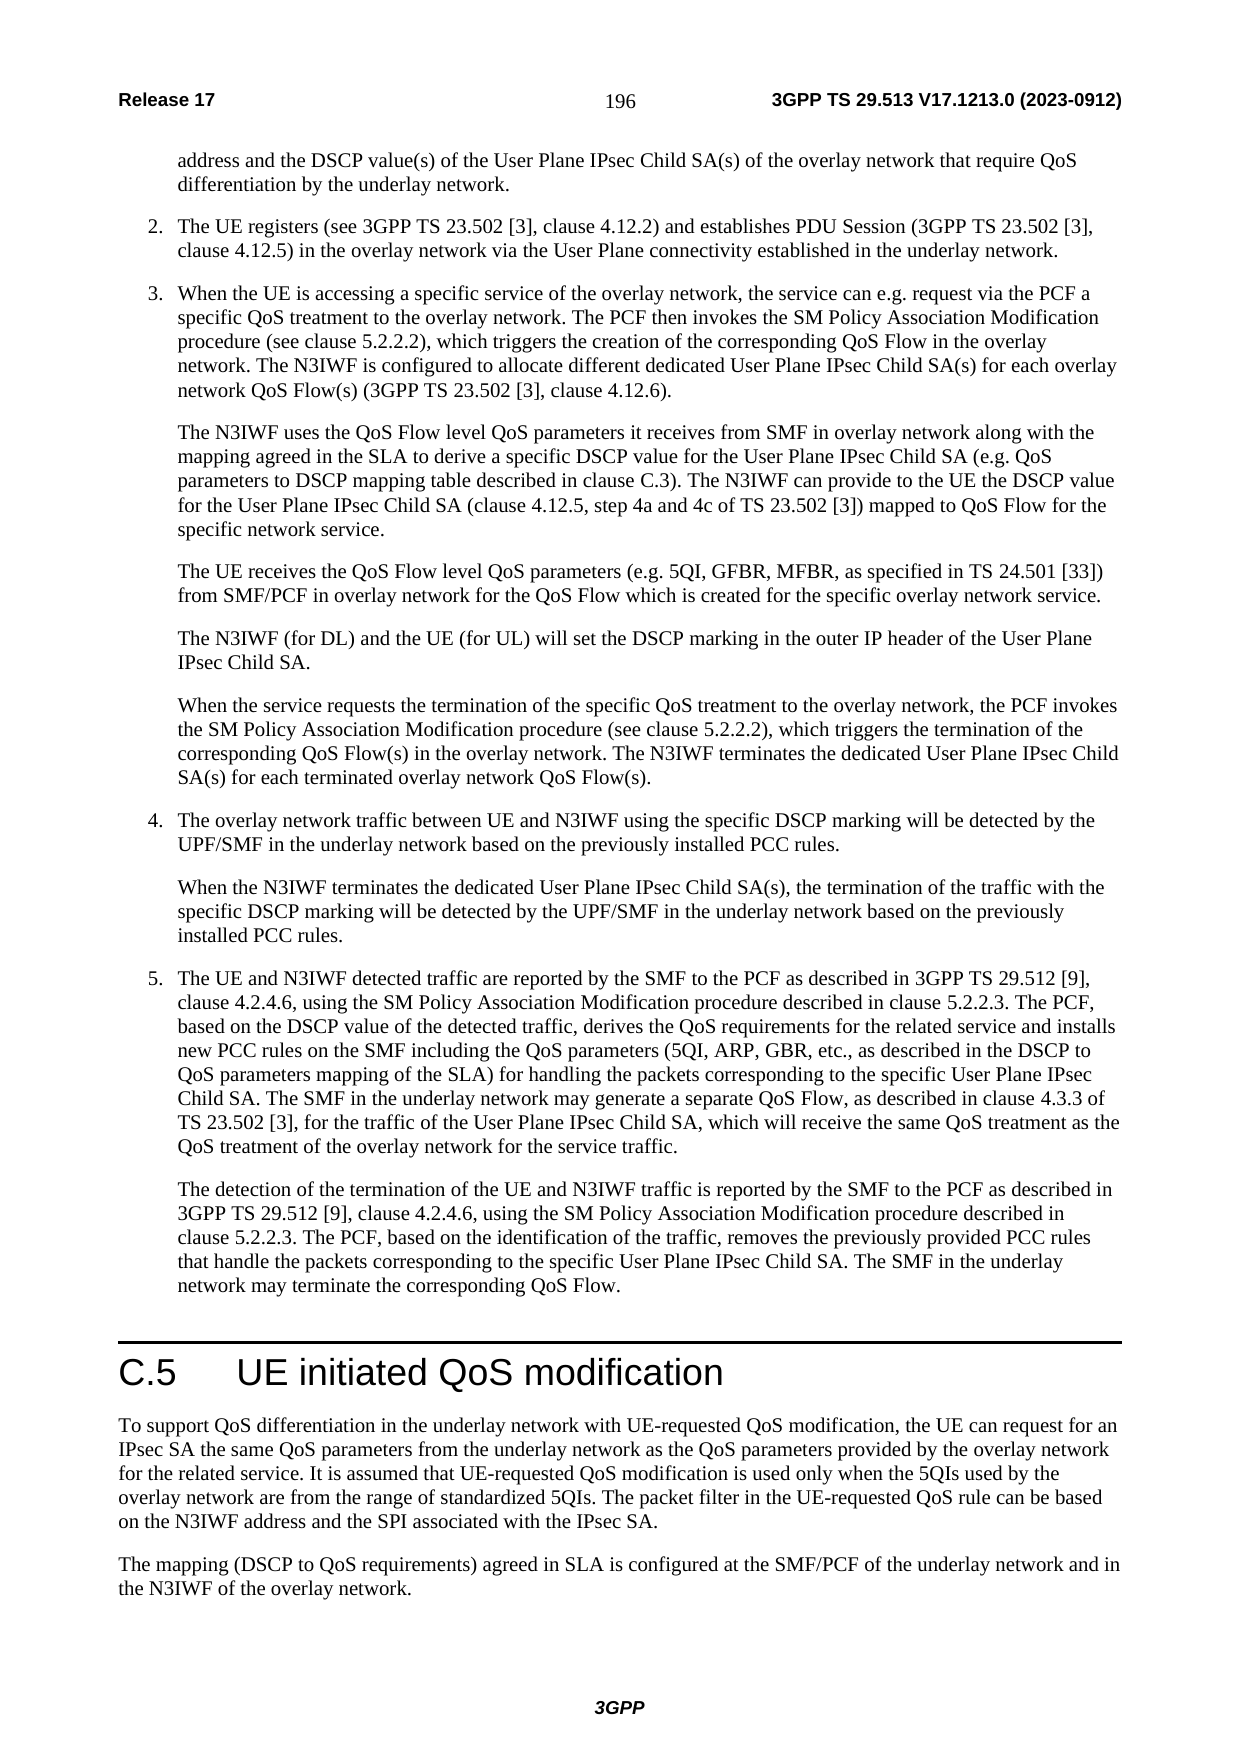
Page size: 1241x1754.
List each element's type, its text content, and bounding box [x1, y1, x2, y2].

text When the service requests the termination of the specific QoS treatment to the overlay network, the PCF invokes the SM Policy Association Modification procedure (see clause 5.2.2.2), which triggers the termination of the corresponding QoS Flow(s) in the overlay network. The N3IWF terminates the dedicated User Plane IPsec Child SA(s) for each terminated overlay network QoS Flow(s). [177, 693, 1122, 789]
text The detection of the termination of the UE and N3IWF traffic is reported by the SMF to the PCF as described in 3GPP TS 29.512 [9], clause 4.2.4.6, using the SM Policy Association Modification procedure described in clause 5.2.2.3. The PCF, based on the identification of the traffic, removes the previously provided PCC rules that handle the packets corresponding to the specific User Plane IPsec Child SA. The SMF in the underlay network may terminate the corresponding QoS Flow. [148, 1177, 1122, 1297]
text To support QoS differentiation in the underlay network with UE-requested QoS modification, the UE can request for an IPsec SA the same QoS parameters from the underlay network as the QoS parameters provided by the overlay network for the related service. It is assumed that UE-requested QoS modification is used only when the 5QIs used by the overlay network are from the range of standardized 5QIs. The packet filter in the UE-requested QoS rule can be based on the N3IWF address and the SPI associated with the IPsec SA. [118, 1412, 1122, 1533]
text The N3IWF (for DL) and the UE (for UL) will set the DSCP marking in the outer IP header of the User Plane IPsec Child SA. [177, 626, 1122, 674]
text The mapping (DSCP to QoS requirements) agreed in SLA is configured at the SMF/PCF of the underlay network and in the N3IWF of the overlay network. [118, 1552, 1122, 1600]
text 5. The UE and N3IWF detected traffic are reported by the SMF to the PCF as described in 3GPP TS 29.512 [9], clause 4.2.4.6, using the SM Policy Association Modification procedure described in clause 5.2.2.3. The PCF, based on the DSCP value of the detected traffic, derives the QoS requirements for the related service and installs new PCC rules on the SMF including the QoS parameters (5QI, ARP, GBR, etc., as described in the DSCP to QoS parameters mapping of the SLA) for handling the packets corresponding to the specific User Plane IPsec Child SA. The SMF in the underlay network may generate a separate QoS Flow, as described in clause 4.3.3 of TS 23.502 [3], for the traffic of the User Plane IPsec Child SA, which will receive the same QoS treatment as the QoS treatment of the overlay network for the service traffic. [148, 966, 1122, 1158]
text 4. The overlay network traffic between UE and N3IWF using the specific DSCP marking will be detected by the UPF/SMF in the underlay network based on the previously installed PCC rules. [148, 808, 1122, 856]
text 3. When the UE is accessing a specific service of the overlay network, the service can e.g. request via the PCF a specific QoS treatment to the overlay network. The PCF then invokes the SM Policy Association Modification procedure (see clause 5.2.2.2), which triggers the creation of the corresponding QoS Flow in the overlay network. The N3IWF is configured to allocate different dedicated User Plane IPsec Child SA(s) for each overlay network QoS Flow(s) (3GPP TS 23.502 [3], clause 4.12.6). [148, 281, 1122, 402]
text 2. The UE registers (see 3GPP TS 23.502 [3], clause 4.12.2) and establishes PDU Session (3GPP TS 23.502 [3], clause 4.12.5) in the overlay network via the User Plane connectivity established in the underlay network. [148, 214, 1122, 262]
text When the N3IWF terminates the dedicated User Plane IPsec Child SA(s), the termination of the traffic with the specific DSCP marking will be detected by the UPF/SMF in the underlay network based on the previously installed PCC rules. [148, 875, 1122, 947]
text The N3IWF uses the QoS Flow level QoS parameters it receives from SMF in overlay network along with the mapping agreed in the SLA to derive a specific DSCP value for the User Plane IPsec Child SA (e.g. QoS parameters to DSCP mapping table described in clause C.3). The N3IWF can provide to the UE the DSCP value for the User Plane IPsec Child SA (clause 4.12.5, step 4a and 4c of TS 23.502 [3]) mapped to QoS Flow for the specific network service. [148, 420, 1122, 541]
subtitle C.5 UE initiated QoS modification [118, 1344, 1122, 1394]
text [148, 147, 1122, 196]
text The UE receives the QoS Flow level QoS parameters (e.g. 5QI, GFBR, MFBR, as specified in TS 24.501 [33]) from SMF/PCF in overlay network for the QoS Flow which is created for the specific overlay network service. [177, 559, 1122, 607]
